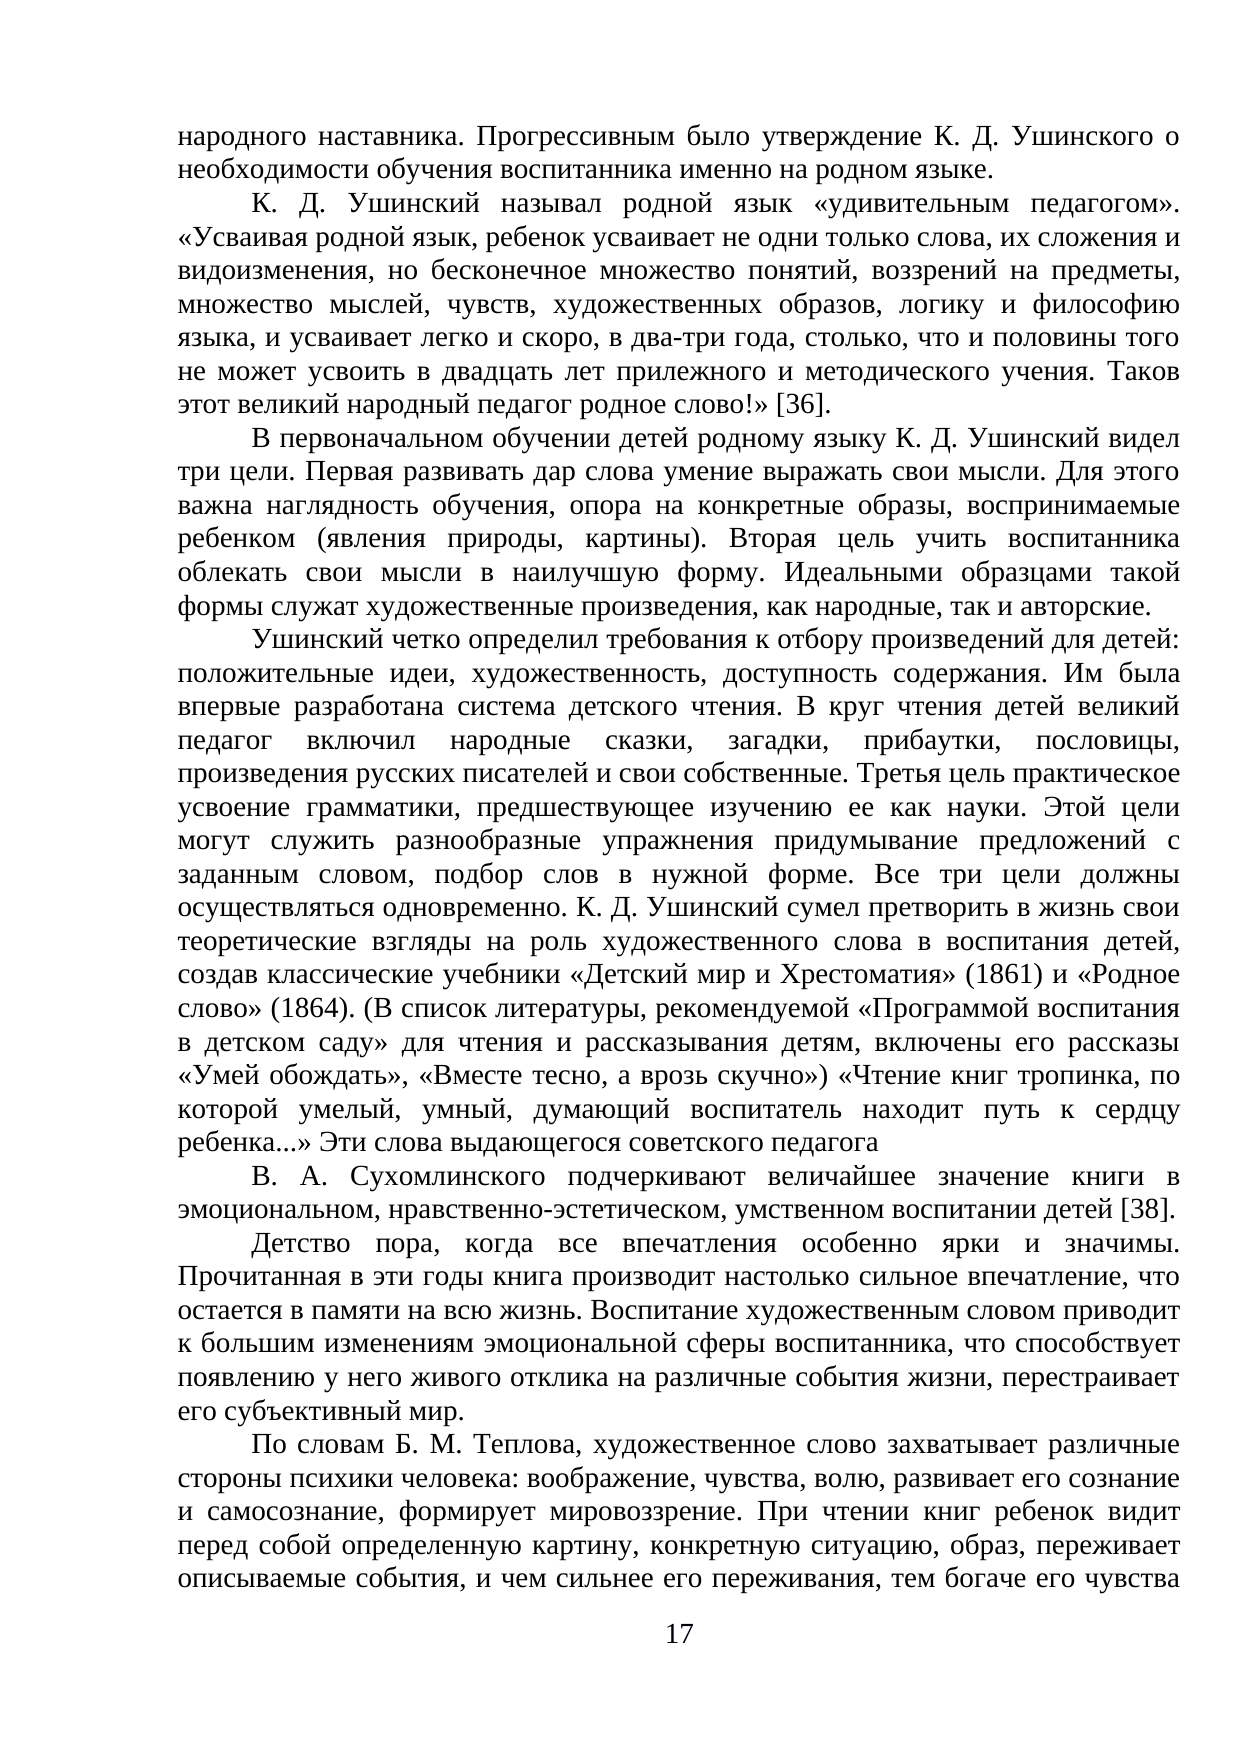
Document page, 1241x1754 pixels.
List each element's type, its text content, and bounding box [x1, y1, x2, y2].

text Ушинский четко определил требования к отбору произведений для детей: положительные идеи, художественность, доступность содержания. Им была впервые разработана система детского чтения. В круг чтения детей великий педагог включил народные сказки, загадки, прибаутки, пословицы, произведения русских писателей и свои собственные. Третья цель практическое усвоение грамматики, предшествующее изучению ее как науки. Этой цели могут служить разнообразные упражнения придумывание предложений с заданным словом, подбор слов в нужной форме. Все три цели должны осуществляться одновременно. К. Д. Ушинский сумел претворить в жизнь свои теоретические взгляды на роль художественного слова в воспитания детей, создав классические учебники «Детский мир и Хрестоматия» (1861) и «Родное слово» (1864). (В список литературы, рекомендуемой «Программой воспитания в детском саду» для чтения и рассказывания детям, включены его рассказы «Умей обождать», «Вместе тесно, а врозь скучно») «Чтение книг тропинка, по которой умелый, умный, думающий воспитатель находит путь к сердцу ребенка...» Эти слова выдающегося советского педагога [177, 621, 1181, 1158]
text Детство пора, когда все впечатления особенно ярки и значимы. Прочитанная в эти годы книга производит настолько сильное впечатление, что остается в памяти на всю жизнь. Воспитание художественным словом приводит к большим изменениям эмоциональной сферы воспитанника, что способствует появлению у него живого отклика на различные события жизни, перестраивает его субъективный мир. [177, 1225, 1181, 1426]
text К. Д. Ушинский называл родной язык «удивительным педагогом». «Усваивая родной язык, ребенок усваивает не одни только слова, их сложения и видоизменения, но бесконечное множество понятий, воззрений на предметы, множество мыслей, чувств, художественных образов, логику и философию языка, и усваивает легко и скоро, в два-три года, столько, что и половины того не может усвоить в двадцать лет прилежного и методического учения. Таков этот великий народный педагог родное слово!» [36]. [177, 185, 1181, 420]
text В. А. Сухомлинского подчеркивают величайшее значение книги в эмоциональном, нравственно-эстетическом, умственном воспитании детей [38]. [177, 1158, 1181, 1225]
text В первоначальном обучении детей родному языку К. Д. Ушинский видел три цели. Первая развивать дар слова умение выражать свои мысли. Для этого важна наглядность обучения, опора на конкретные образы, воспринимаемые ребенком (явления природы, картины). Вторая цель учить воспитанника облекать свои мысли в наилучшую форму. Идеальными образцами такой формы служат художественные произведения, как народные, так и авторские. [177, 420, 1181, 621]
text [177, 1426, 1181, 1594]
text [177, 118, 1181, 185]
